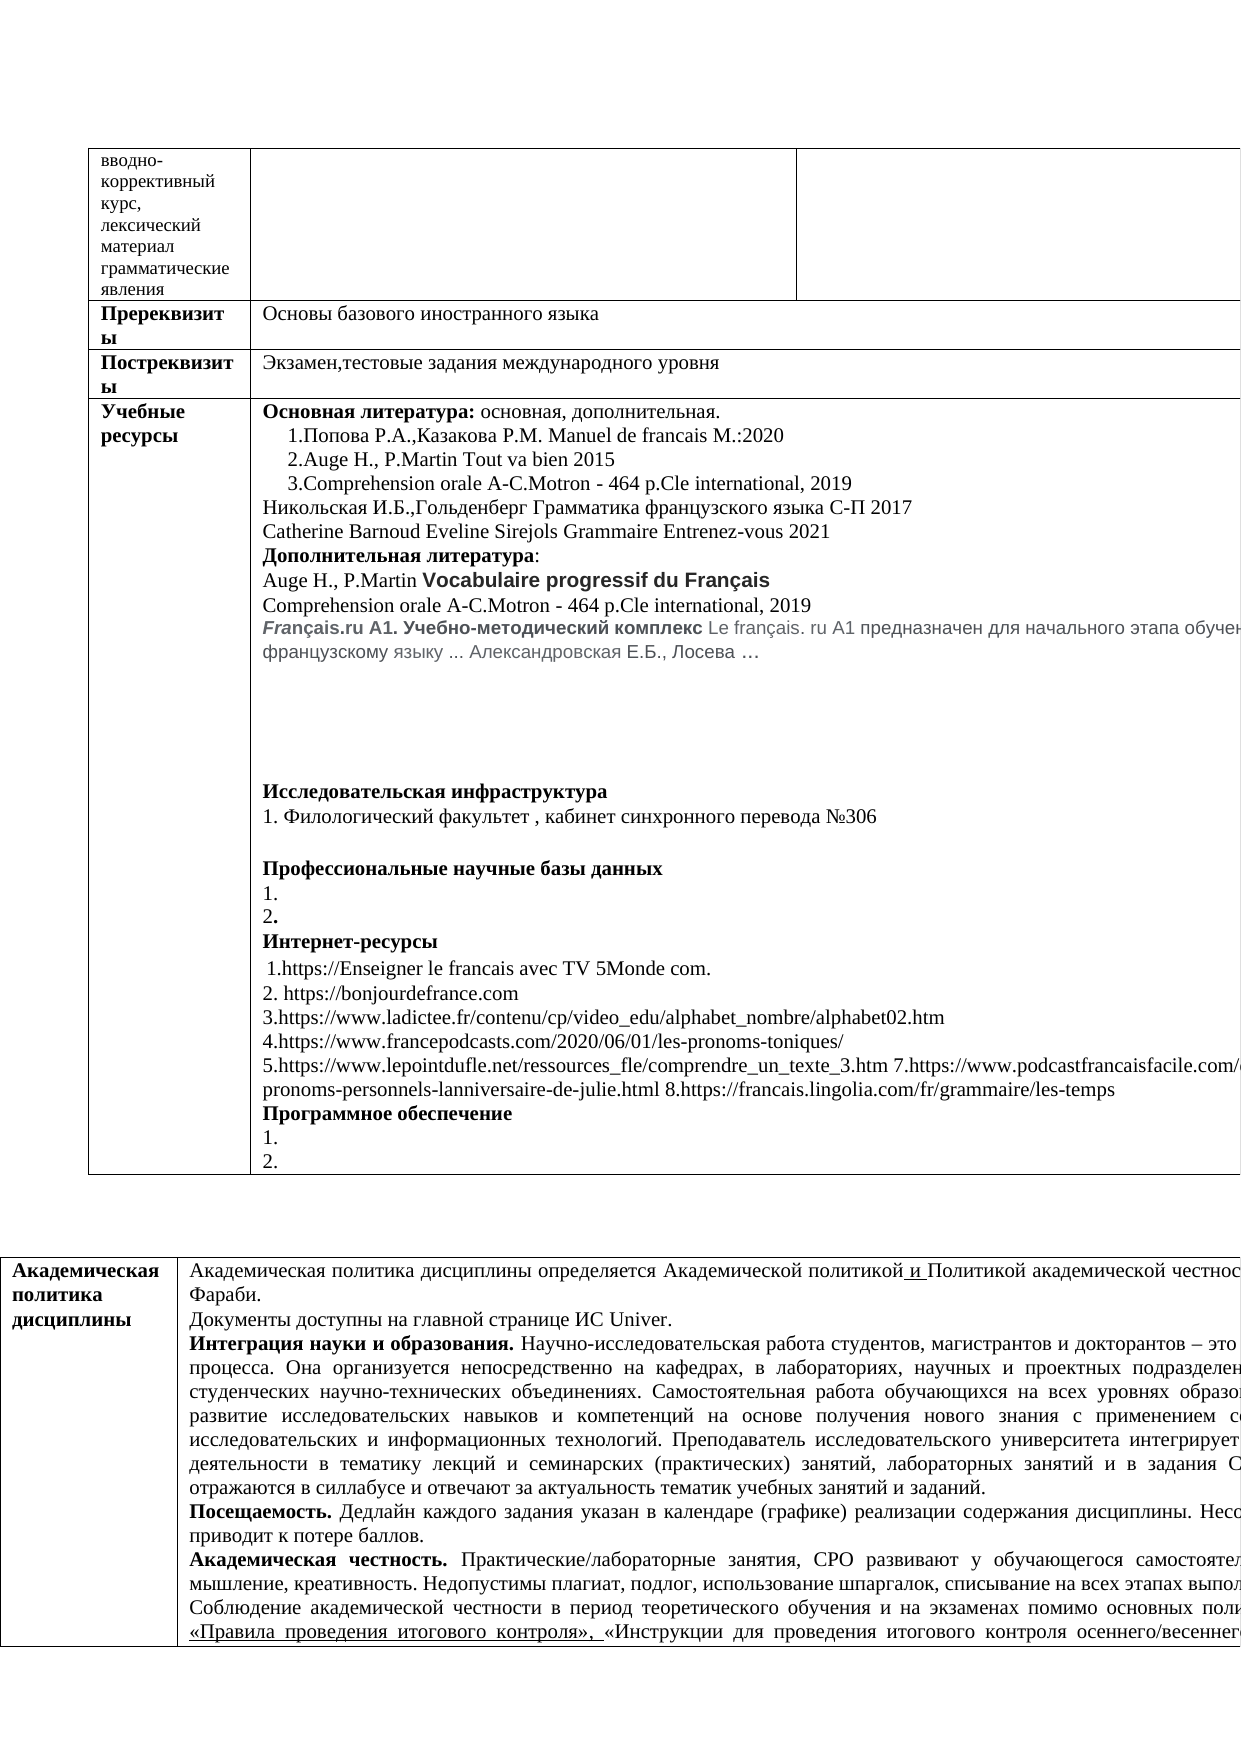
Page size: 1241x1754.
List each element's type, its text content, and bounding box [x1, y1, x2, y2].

table_cell Постреквизиты [89, 350, 250, 398]
table_cell Основная литература: основная, дополнительная. 1.Попова Р.А.,Казакова Р.М. Manuel de francais M.:2020 2.Auge H., P.Martin Tout va bien 2015 3.Comprehension orale A-C.Motron - 464 p.Cle international, 2019 Никольская И.Б.,Гольденберг Грамматика французского языка С-П 2017 Catherine Barnoud Eveline Sirejols Grammaire Entrenez-vous 2021 Дополнительная литература: Auge H., P.Martin Vocabulaire progressif du Français Comprehension orale A-C.Motron - 464 p.Cle international, 2019 Français.ru А1. Учебно-методический комплекс Le français. ru А1 предназначен для начального этапа обучения французскому языку ... Александровская Е.Б., Лосева ... Исследовательская инфраструктура Филологический факультет , кабинет синхронного перевода №306 Профессиональные научные базы данных 1. 2. Интернет-ресурсы 1.https://Enseigner le francais avec TV 5Monde com. 2. https://bonjourdefrance.com 3.https://www.ladictee.fr/contenu/cp/video_edu/alphabet_nombre/alphabet02.htm 4.https://www.francepodcasts.com/2020/06/01/les-pronoms-toniques/ 5.https://www.lepointdufle.net/ressources_fle/comprendre_un_texte_3.htm 7.https://www.podcastfrancaisfacile.com/dialogue/dialogue-pronoms-personnels-lanniversaire-de-julie.html 8.https://francais.lingolia.com/fr/grammaire/les-temps Программное обеспечение 1. 2. [251, 399, 1240, 688]
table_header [178, 1258, 1240, 1646]
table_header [1, 1258, 177, 1646]
table_cell Основная литература: основная, дополнительная. 1.Попова Р.А.,Казакова Р.М. Manuel de francais M.:2020 2.Auge H., P.Martin Tout va bien 2015 3.Comprehension orale A-C.Motron - 464 p.Cle international, 2019 Никольская И.Б.,Гольденберг Грамматика французского языка С-П 2017 Catherine Barnoud Eveline Sirejols Grammaire Entrenez-vous 2021 Дополнительная литература: Auge H., P.Martin Vocabulaire progressif du Français Comprehension orale A-C.Motron - 464 p.Cle international, 2019 Français.ru А1. Учебно-методический комплекс Le français. ru А1 предназначен для начального этапа обучения французскому языку ... Александровская Е.Б., Лосева ... Исследовательская инфраструктура Филологический факультет , кабинет синхронного перевода №306 Профессиональные научные базы данных 1. 2. Интернет-ресурсы 1.https://Enseigner le francais avec TV 5Monde com. 2. https://bonjourdefrance.com 3.https://www.ladictee.fr/contenu/cp/video_edu/alphabet_nombre/alphabet02.htm 4.https://www.francepodcasts.com/2020/06/01/les-pronoms-toniques/ 5.https://www.lepointdufle.net/ressources_fle/comprendre_un_texte_3.htm 7.https://www.podcastfrancaisfacile.com/dialogue/dialogue-pronoms-personnels-lanniversaire-de-julie.html 8.https://francais.lingolia.com/fr/grammaire/les-temps Программное обеспечение 1. 2. [251, 712, 1240, 1173]
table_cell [797, 149, 1240, 300]
table_cell Пререквизиты [89, 301, 250, 349]
table_cell Основы базового иностранного языка [251, 301, 1240, 349]
table_cell Учебные ресурсы [89, 399, 250, 1173]
table_cell Экзамен,тестовые задания международного уровня [251, 350, 1240, 398]
